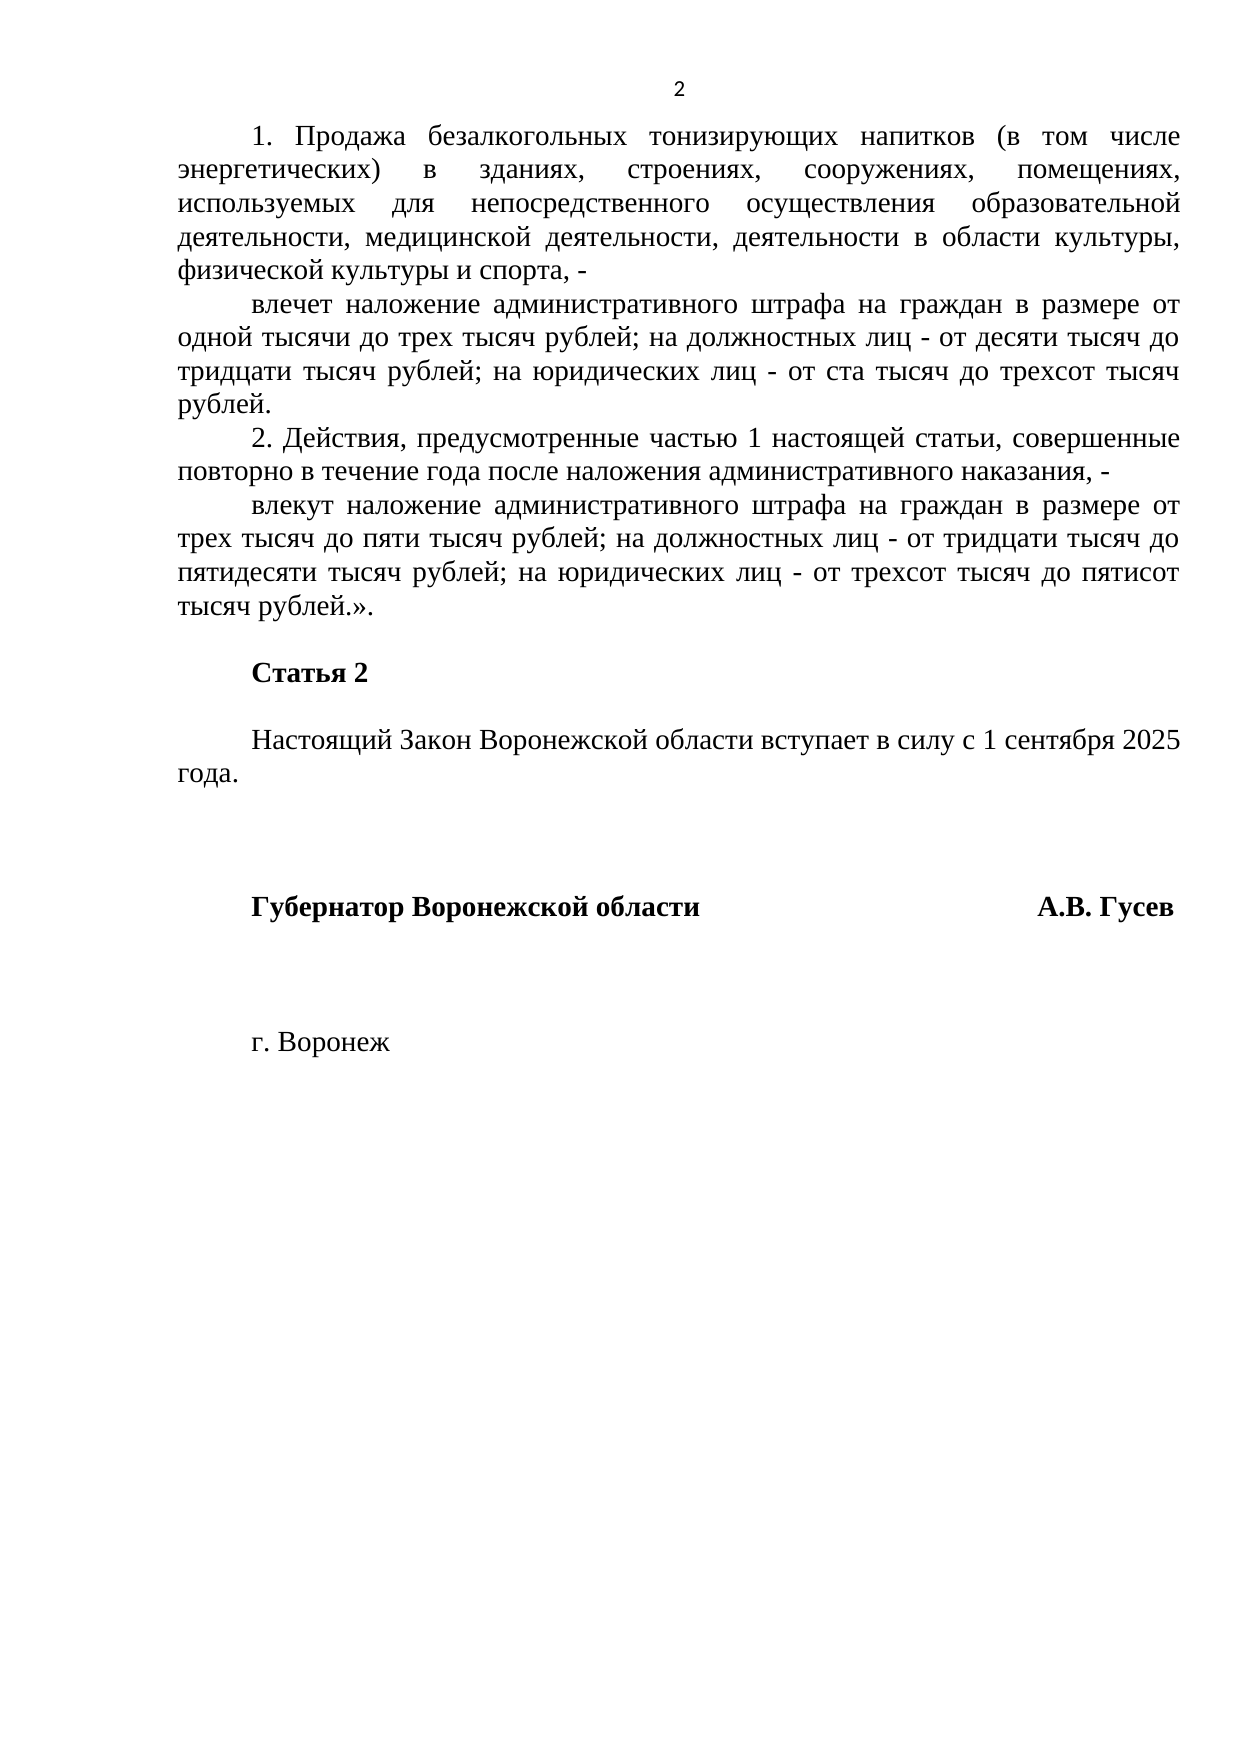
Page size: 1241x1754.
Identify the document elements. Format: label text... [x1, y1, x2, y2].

text Настоящий Закон Воронежской области вступает в силу с 1 сентября 2025 года. [177, 722, 1181, 789]
text 2. Действия, предусмотренные частью 1 настоящей статьи, совершенные повторно в течение года после наложения административного наказания, - [177, 420, 1181, 487]
text г. Воронеж [177, 1024, 1181, 1057]
text 1. Продажа безалкогольных тонизирующих напитков (в том числе энергетических) в зданиях, строениях, сооружениях, помещениях, используемых для непосредственного осуществления образовательной деятельности, медицинской деятельности, деятельности в области культуры, физической культуры и спорта, - [177, 118, 1181, 286]
text влекут наложение административного штрафа на граждан в размере от трех тысяч до пяти тысяч рублей; на должностных лиц - от тридцати тысяч до пятидесяти тысяч рублей; на юридических лиц - от трехсот тысяч до пятисот тысяч рублей.». [177, 487, 1181, 621]
text влечет наложение административного штрафа на граждан в размере от одной тысячи до трех тысяч рублей; на должностных лиц - от десяти тысяч до тридцати тысяч рублей; на юридических лиц - от ста тысяч до трехсот тысяч рублей. [177, 286, 1181, 420]
text Статья 2 [177, 655, 1181, 688]
text Губернатор Воронежской области А.В. Гусев [177, 889, 1181, 923]
